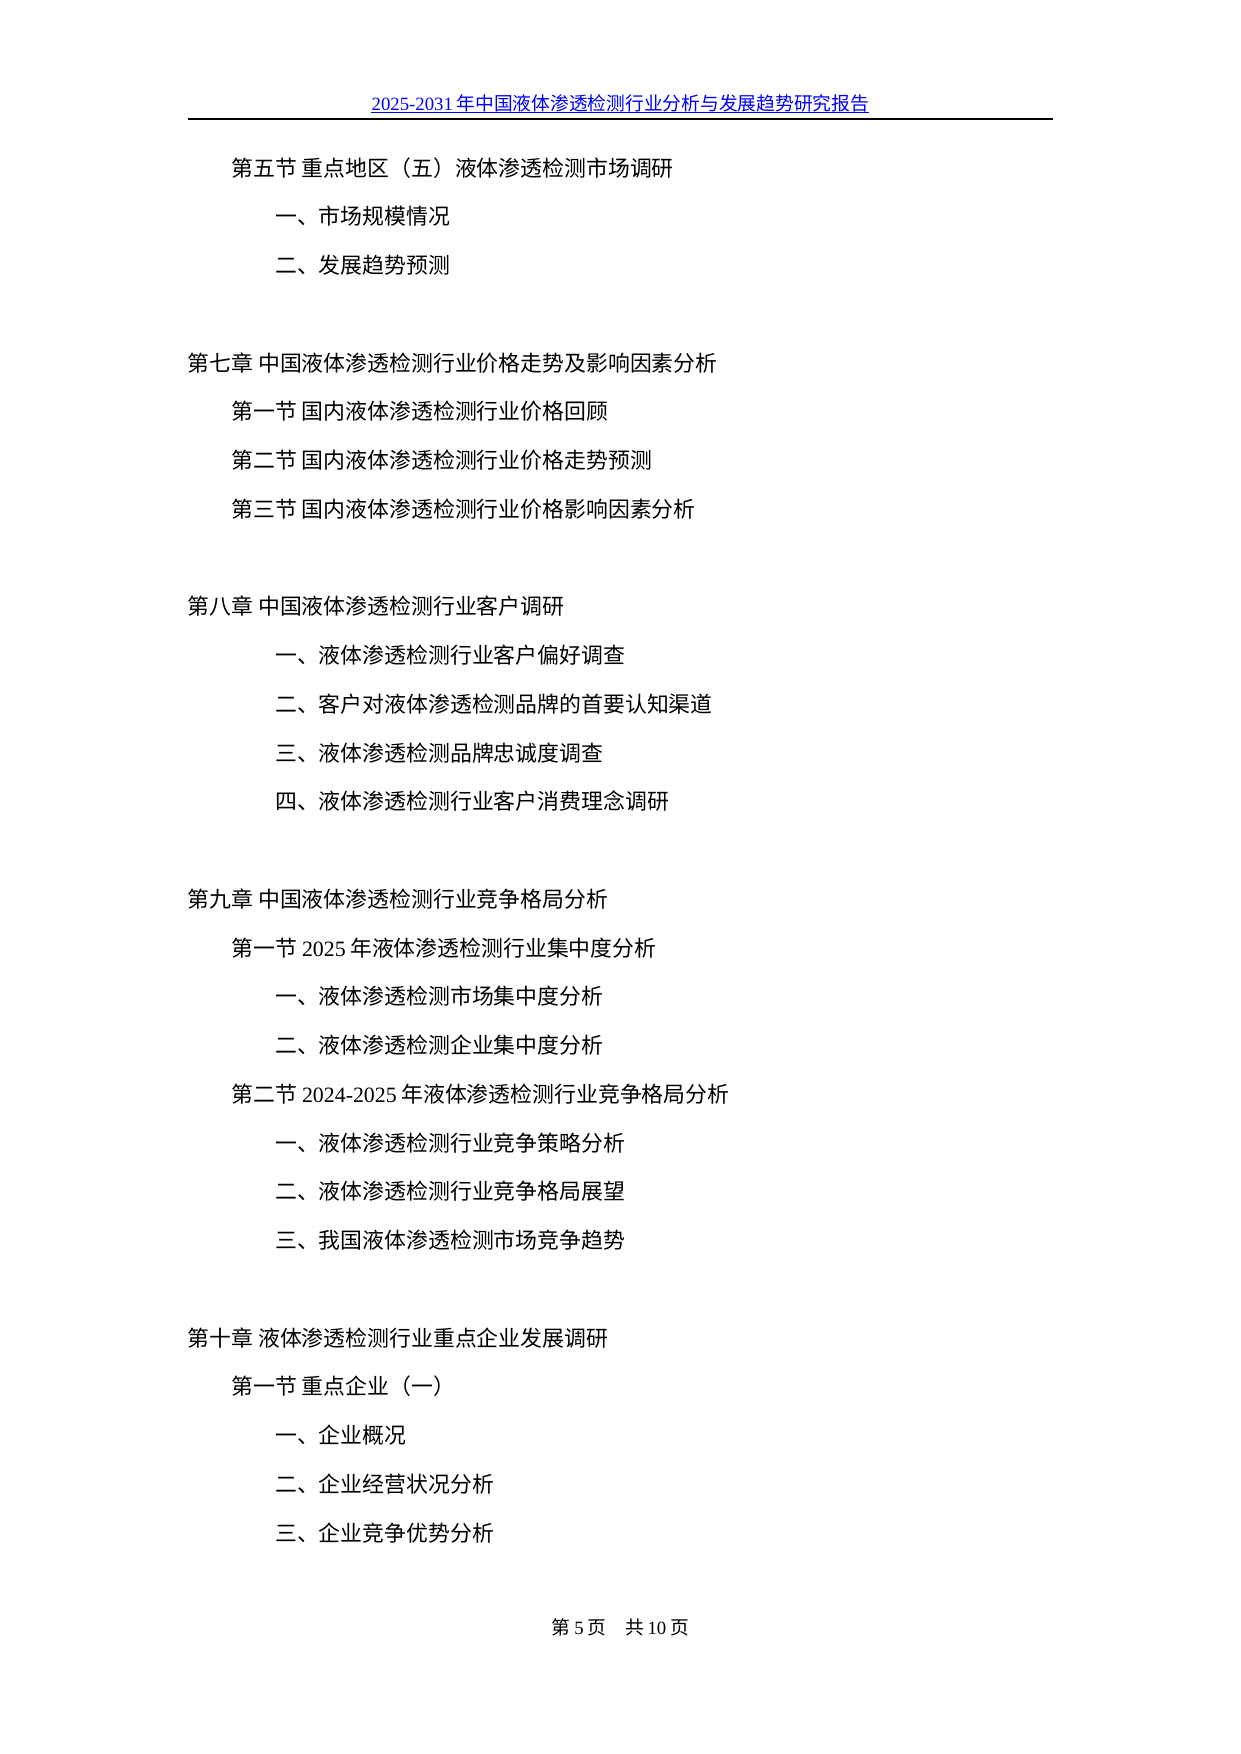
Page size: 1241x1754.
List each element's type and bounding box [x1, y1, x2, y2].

text [187, 150, 1053, 1548]
